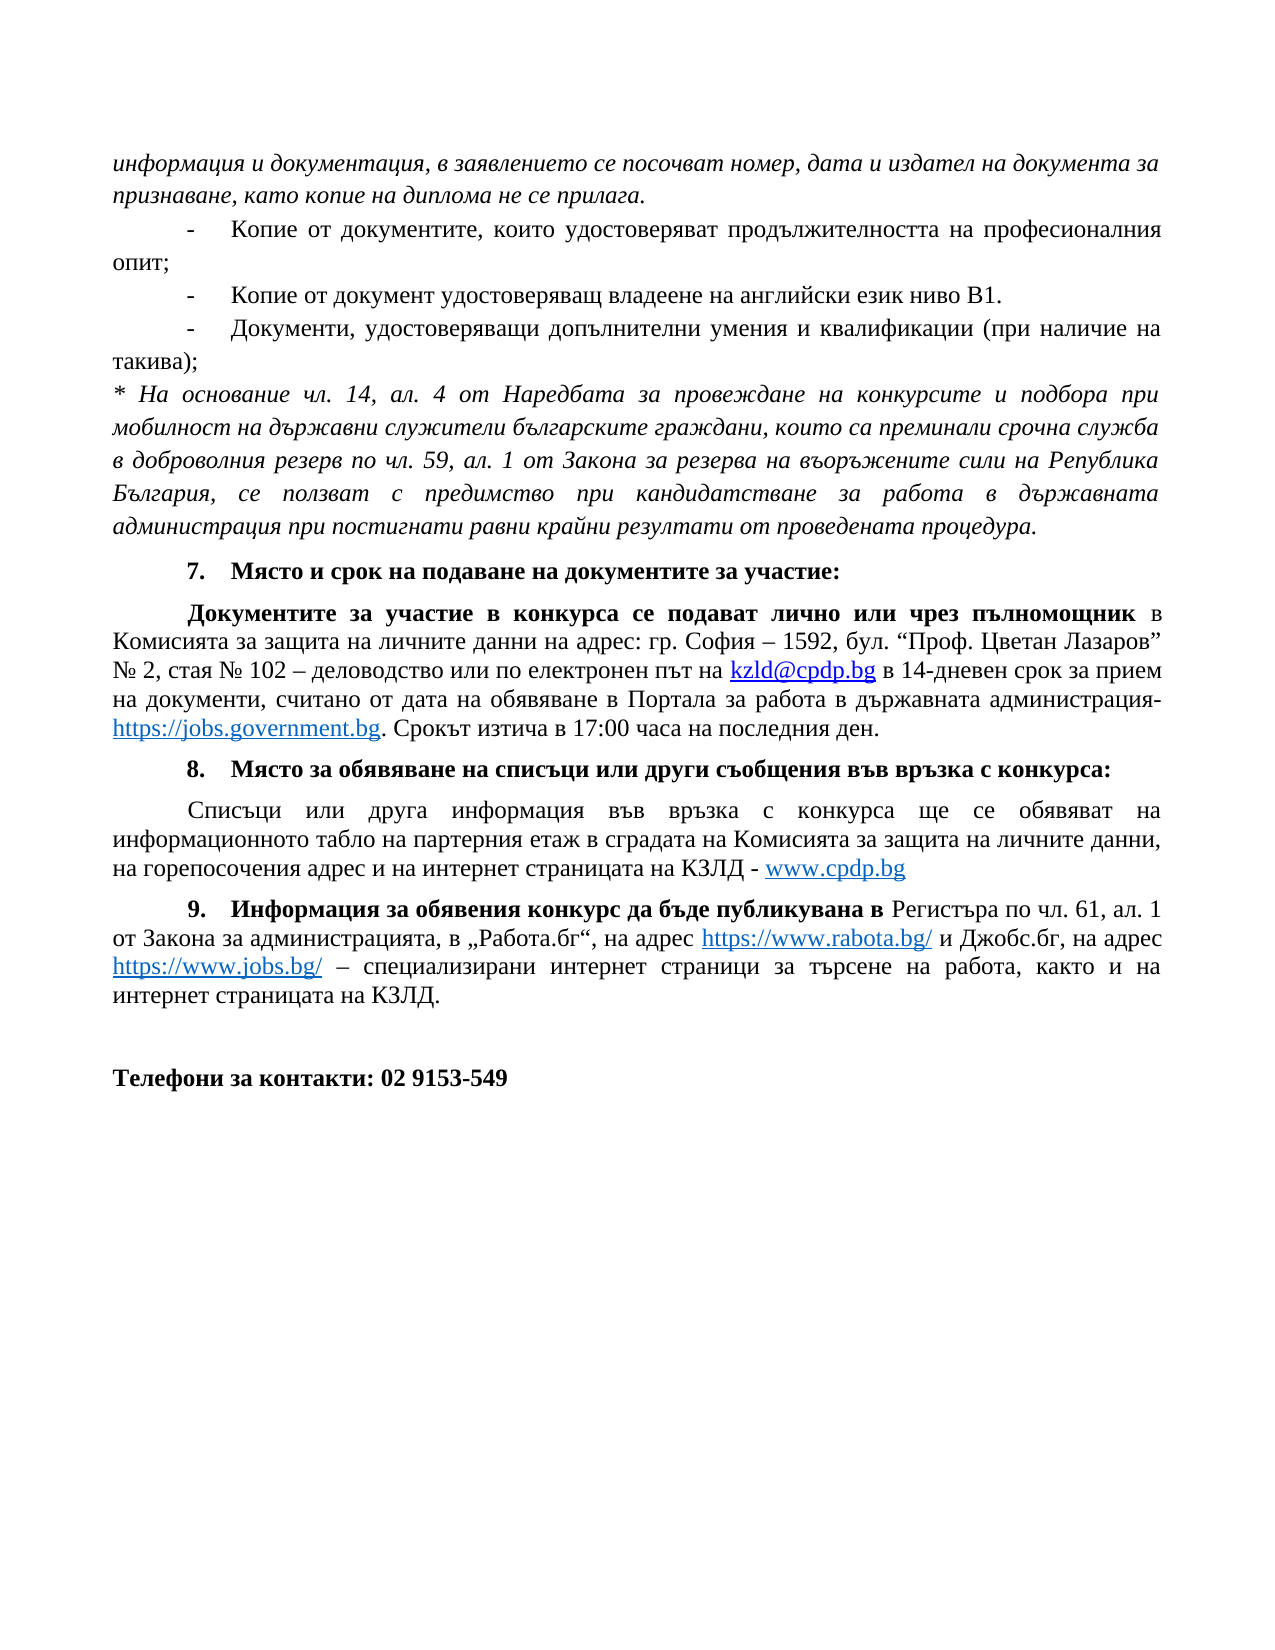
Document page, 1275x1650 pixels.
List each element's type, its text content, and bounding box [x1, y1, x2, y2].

text Документите за участие в конкурса се подават лично или чрез пълномощник в Комисията за защита на личните данни на адрес: гр. София – 1592, бул. “Проф. Цветан Лазаров” № 2, стая № 102 – деловодство или по електронен път на kzld@cpdp.bg в 14-дневен срок за прием на документи, считано от дата на обявяване в Портала за работа в държавната администрация- https://jobs.government.bg. Срокът изтича в 17:00 часа на последния ден. [112, 598, 1162, 741]
text * На основание чл. 14, ал. 4 от Наредбата за провеждане на конкурсите и подбора при мобилност на държавни служители българските граждани, които са преминали срочна служба в доброволния резерв по чл. 59, ал. 1 от Закона за резерва на въоръжените сили на Република България, се ползват с предимство при кандидатстване за работа в държавната администрация при постигнати равни крайни резултати от проведената процедура. [112, 379, 1162, 539]
text Телефони за контакти: 02 9153-549 [112, 1063, 1162, 1091]
list Копие от документ удостоверяващ владеене на английски език ниво B1. [112, 280, 1162, 308]
list Място и срок на подаване на документите за участие: [112, 556, 1162, 585]
text Списъци или друга информация във връзка с конкурса ще се обявяват на информационното табло на партерния етаж в сградата на Комисията за защита на личните данни, на горепосочения адрес и на интернет страницата на КЗЛД - www.cpdp.bg [112, 795, 1162, 881]
list Документи, удостоверяващи допълнителни умения и квалификации (при наличие на такива); [112, 313, 1162, 374]
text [112, 148, 1162, 209]
list Информация за обявения конкурс да бъде публикувана в Регистъра по чл. 61, ал. 1 от Закона за администрацията, в „Работа.бг“, на адрес https://www.rabota.bg/ и Джобс.бг, на адрес https://www.jobs.bg/ – специализирани интернет страници за търсене на работа, както и на интернет страницата на КЗЛД. [112, 894, 1162, 1009]
list Копие от документите, които удостоверяват продължителността на професионалния опит; [112, 214, 1162, 275]
list Място за обявяване на списъци или други съобщения във връзка с конкурса: [112, 754, 1162, 783]
